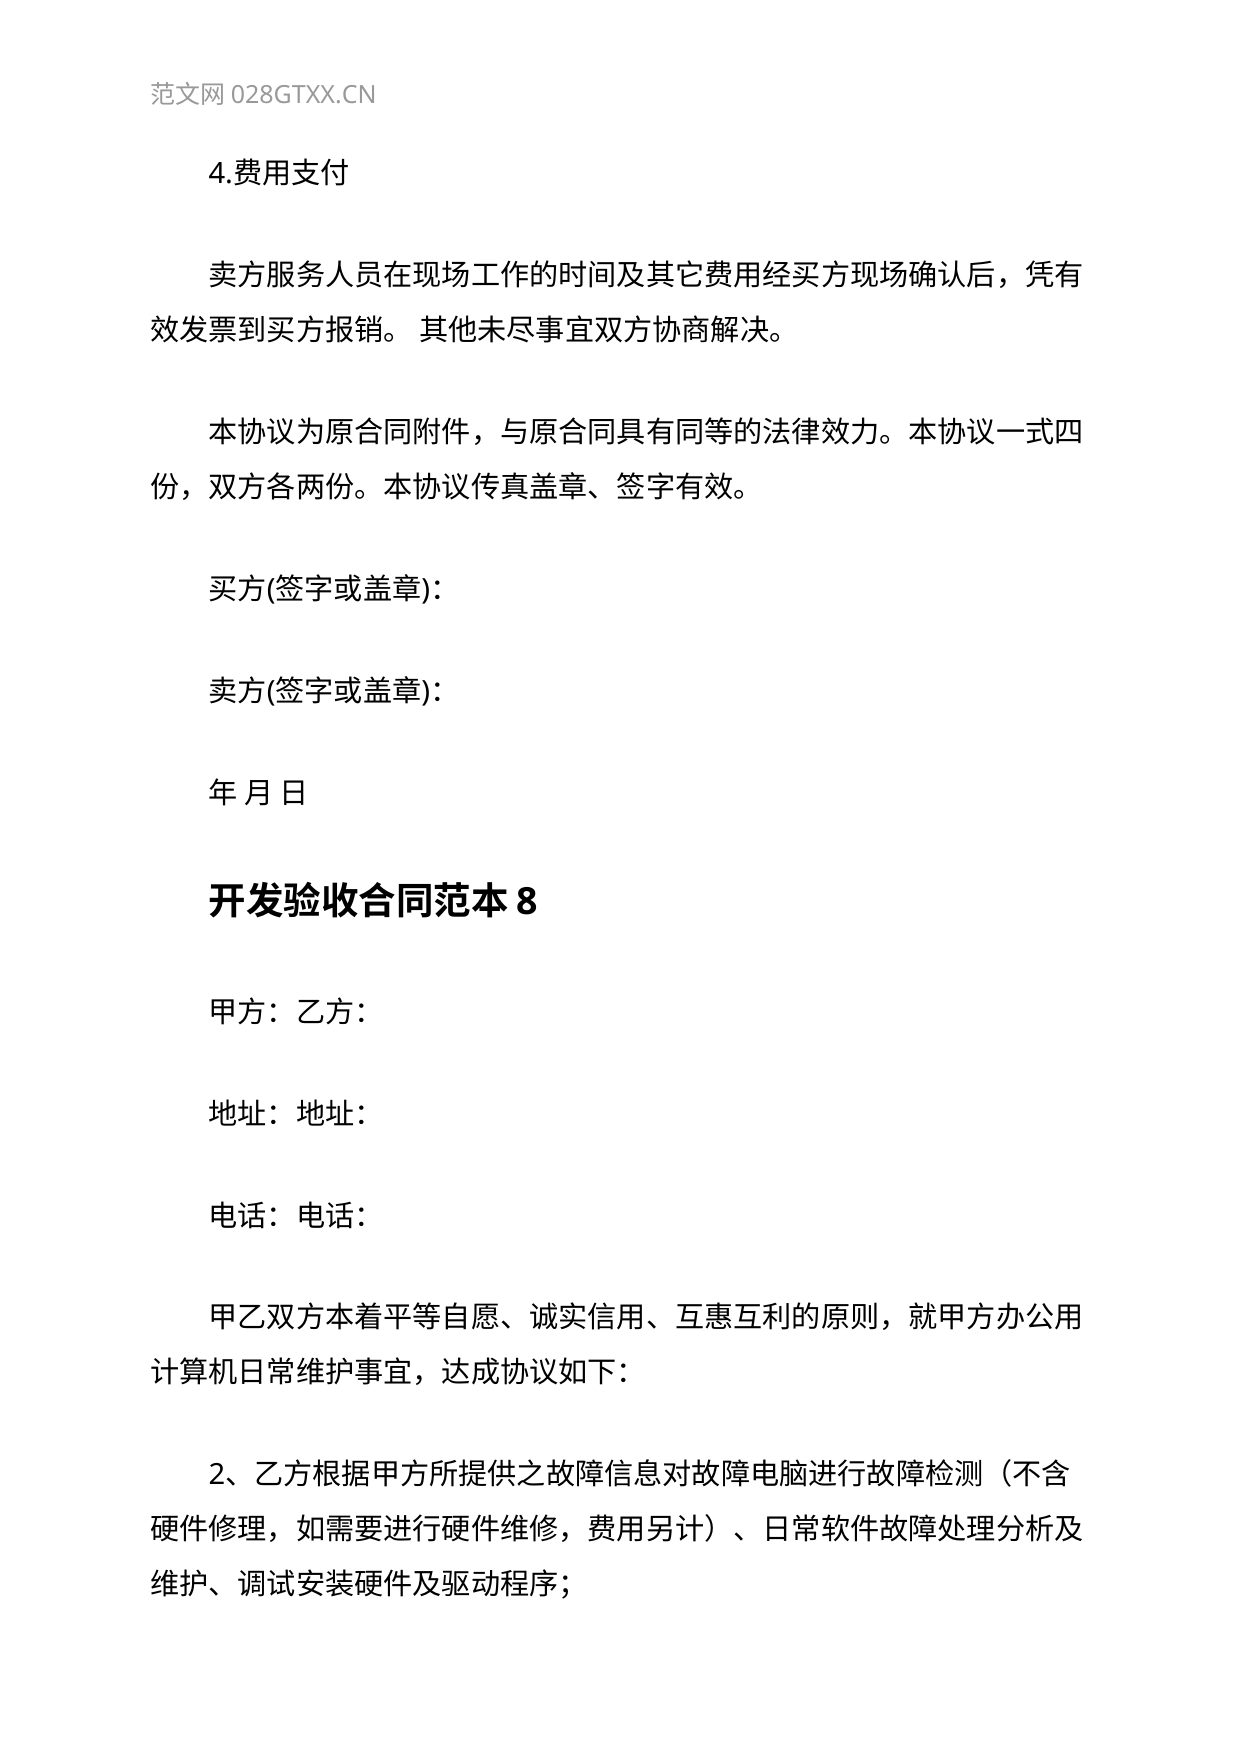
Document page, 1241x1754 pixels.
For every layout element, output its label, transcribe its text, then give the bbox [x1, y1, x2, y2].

text 2、乙方根据甲方所提供之故障信息对故障电脑进行故障检测（不含硬件修理，如需要进行硬件维修，费用另计）、日常软件故障处理分析及维护、调试安装硬件及驱动程序； [150, 1451, 1090, 1603]
text 电话：电话： [150, 1192, 1090, 1234]
text 本协议为原合同附件，与原合同具有同等的法律效力。本协议一式四份，双方各两份。本协议传真盖章、签字有效。 [150, 409, 1090, 506]
text 地址：地址： [150, 1090, 1090, 1133]
text 4.费用支付 [150, 150, 1090, 192]
text 年 月 日 [150, 769, 1090, 812]
text 甲乙双方本着平等自愿、诚实信用、互惠互利的原则，就甲方办公用计算机日常维护事宜，达成协议如下： [150, 1294, 1090, 1391]
text 卖方服务人员在现场工作的时间及其它费用经买方现场确认后，凭有效发票到买方报销。 其他未尽事宜双方协商解决。 [150, 252, 1090, 349]
text 开发验收合同范本8 [150, 871, 1090, 926]
text 买方(签字或盖章)： [150, 565, 1090, 608]
text 卖方(签字或盖章)： [150, 667, 1090, 710]
text 甲方：乙方： [150, 989, 1090, 1031]
